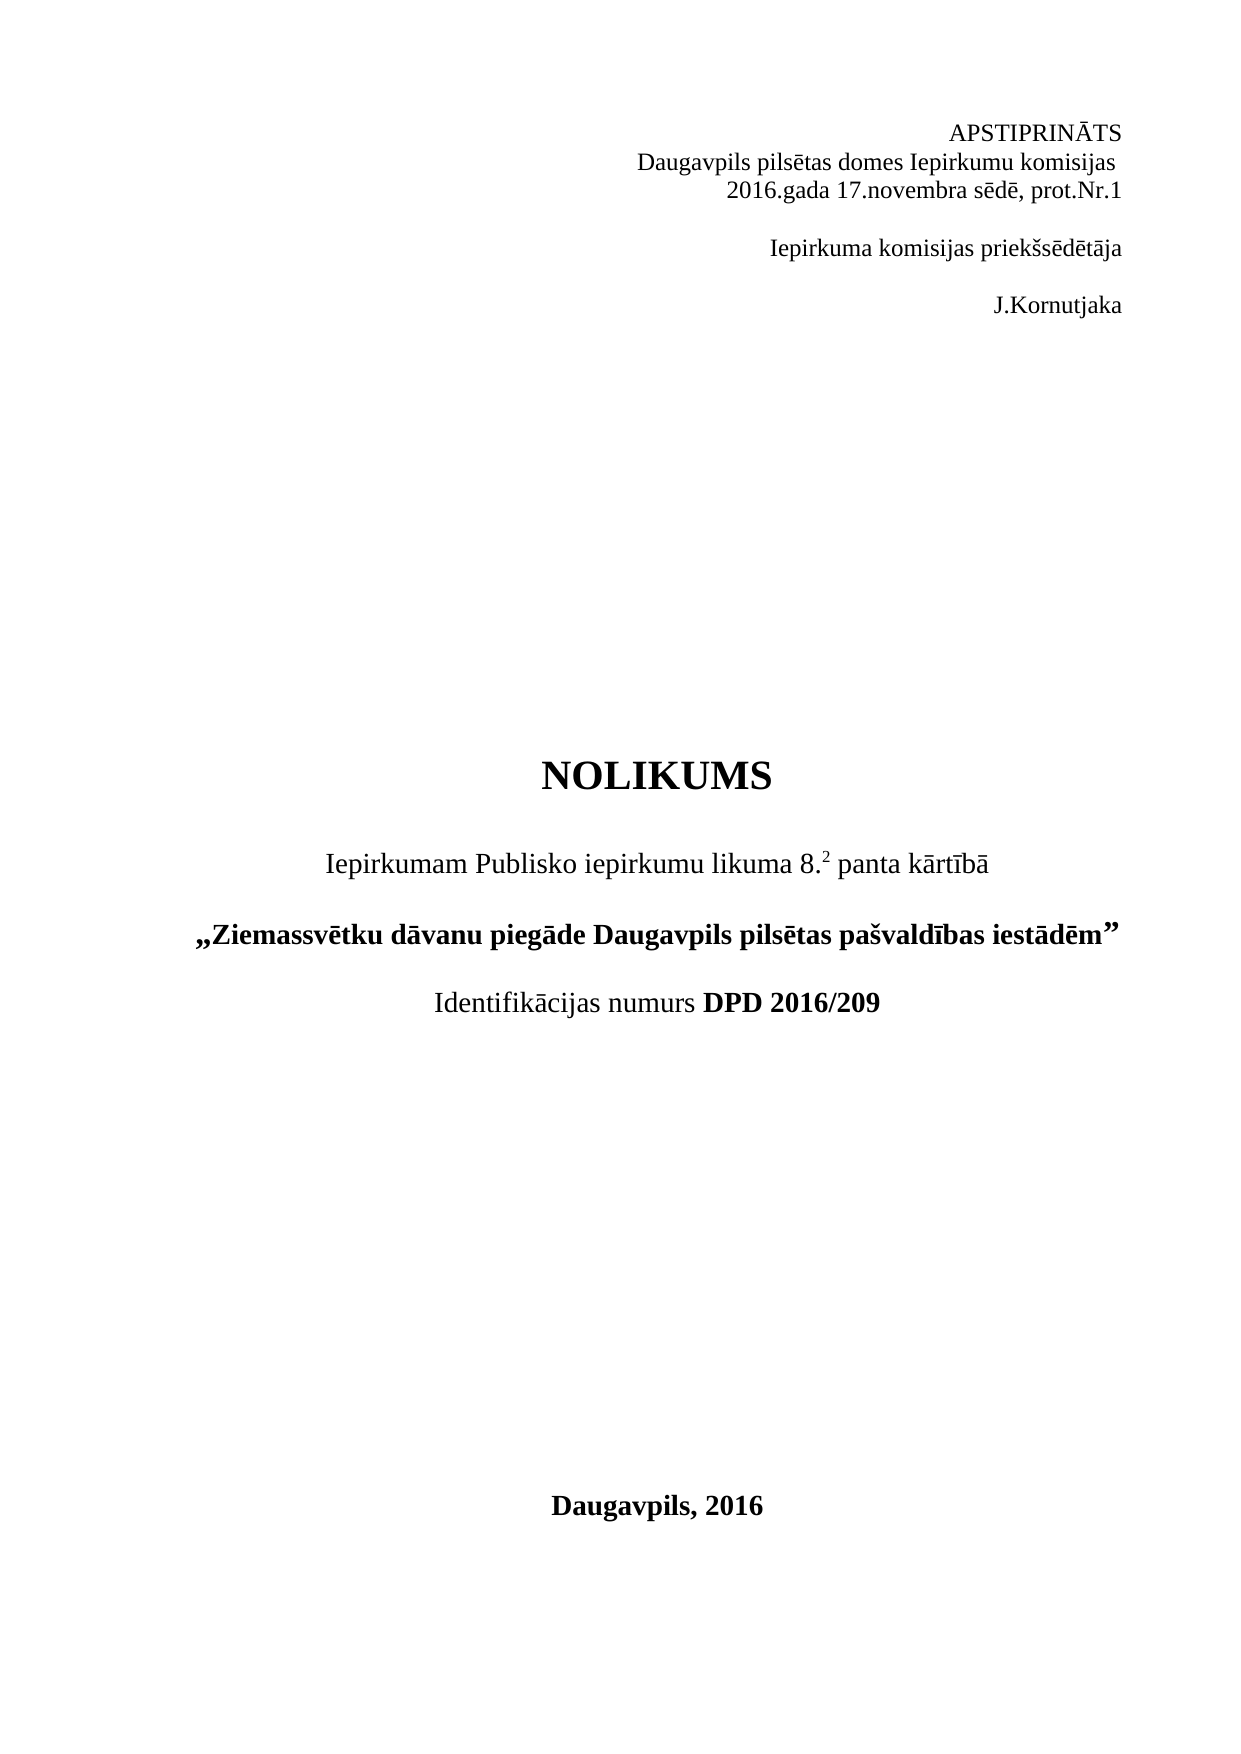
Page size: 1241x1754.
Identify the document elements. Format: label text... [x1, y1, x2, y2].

text apstiprinĀts Daugavpils pilsētas domes Iepirkumu komisijas 2016.gada 17.novembra sēdē, prot.Nr.1 [192, 118, 1122, 204]
text „Ziemassvētku dāvanu piegāde Daugavpils pilsētas pašvaldības iestādēm” [192, 913, 1122, 952]
text Iepirkuma komisijas priekšsēdētāja [192, 233, 1122, 262]
text Identifikācijas numurs DPD 2016/209 [192, 985, 1122, 1019]
text NOLIKUMS [192, 751, 1122, 798]
text Daugavpils, 2016 [192, 1488, 1122, 1522]
text J.Kornutjaka [192, 291, 1122, 319]
text Iepirkumam Publisko iepirkumu likuma 8.2 panta kārtībā [192, 846, 1122, 880]
